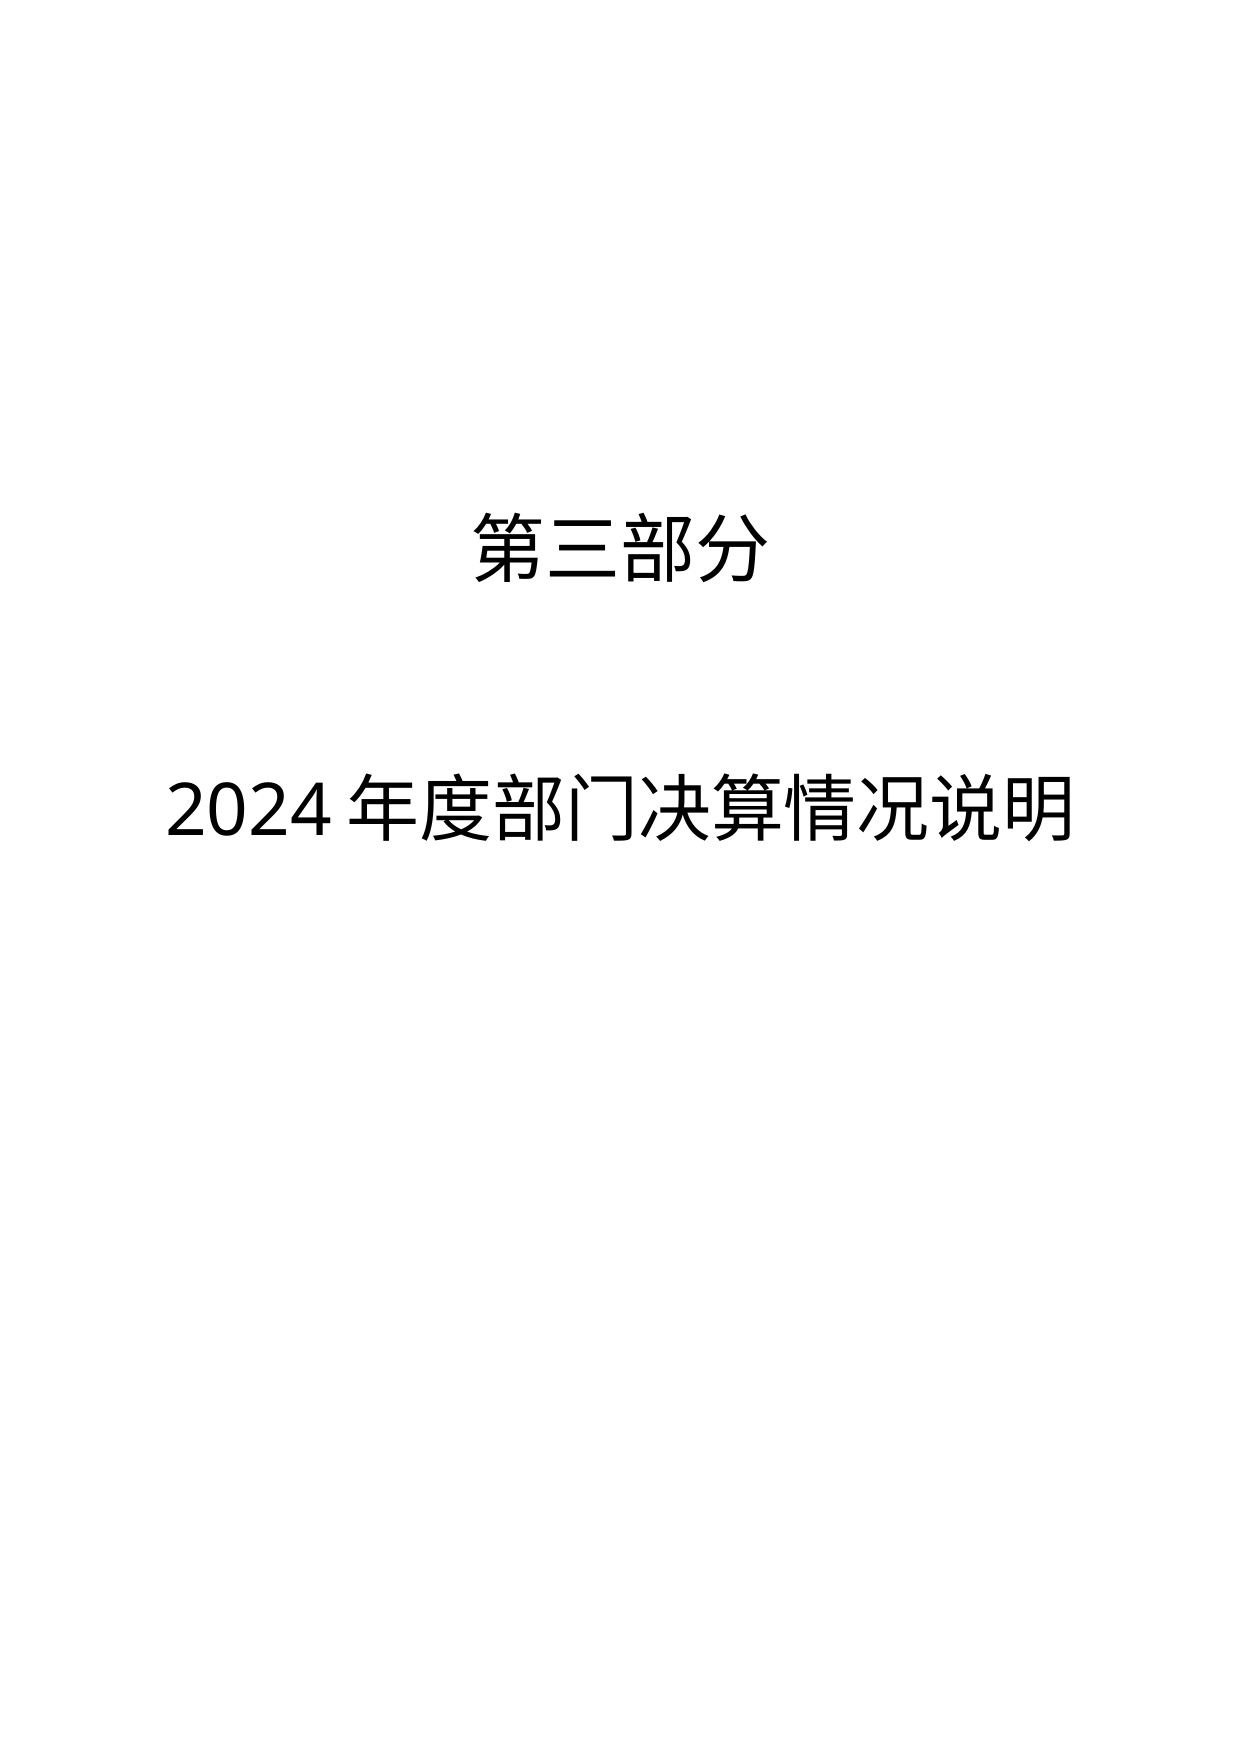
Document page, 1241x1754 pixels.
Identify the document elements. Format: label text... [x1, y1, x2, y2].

text 2024年度部门决算情况说明 [75, 739, 1165, 869]
text 第三部分 [75, 479, 1165, 609]
